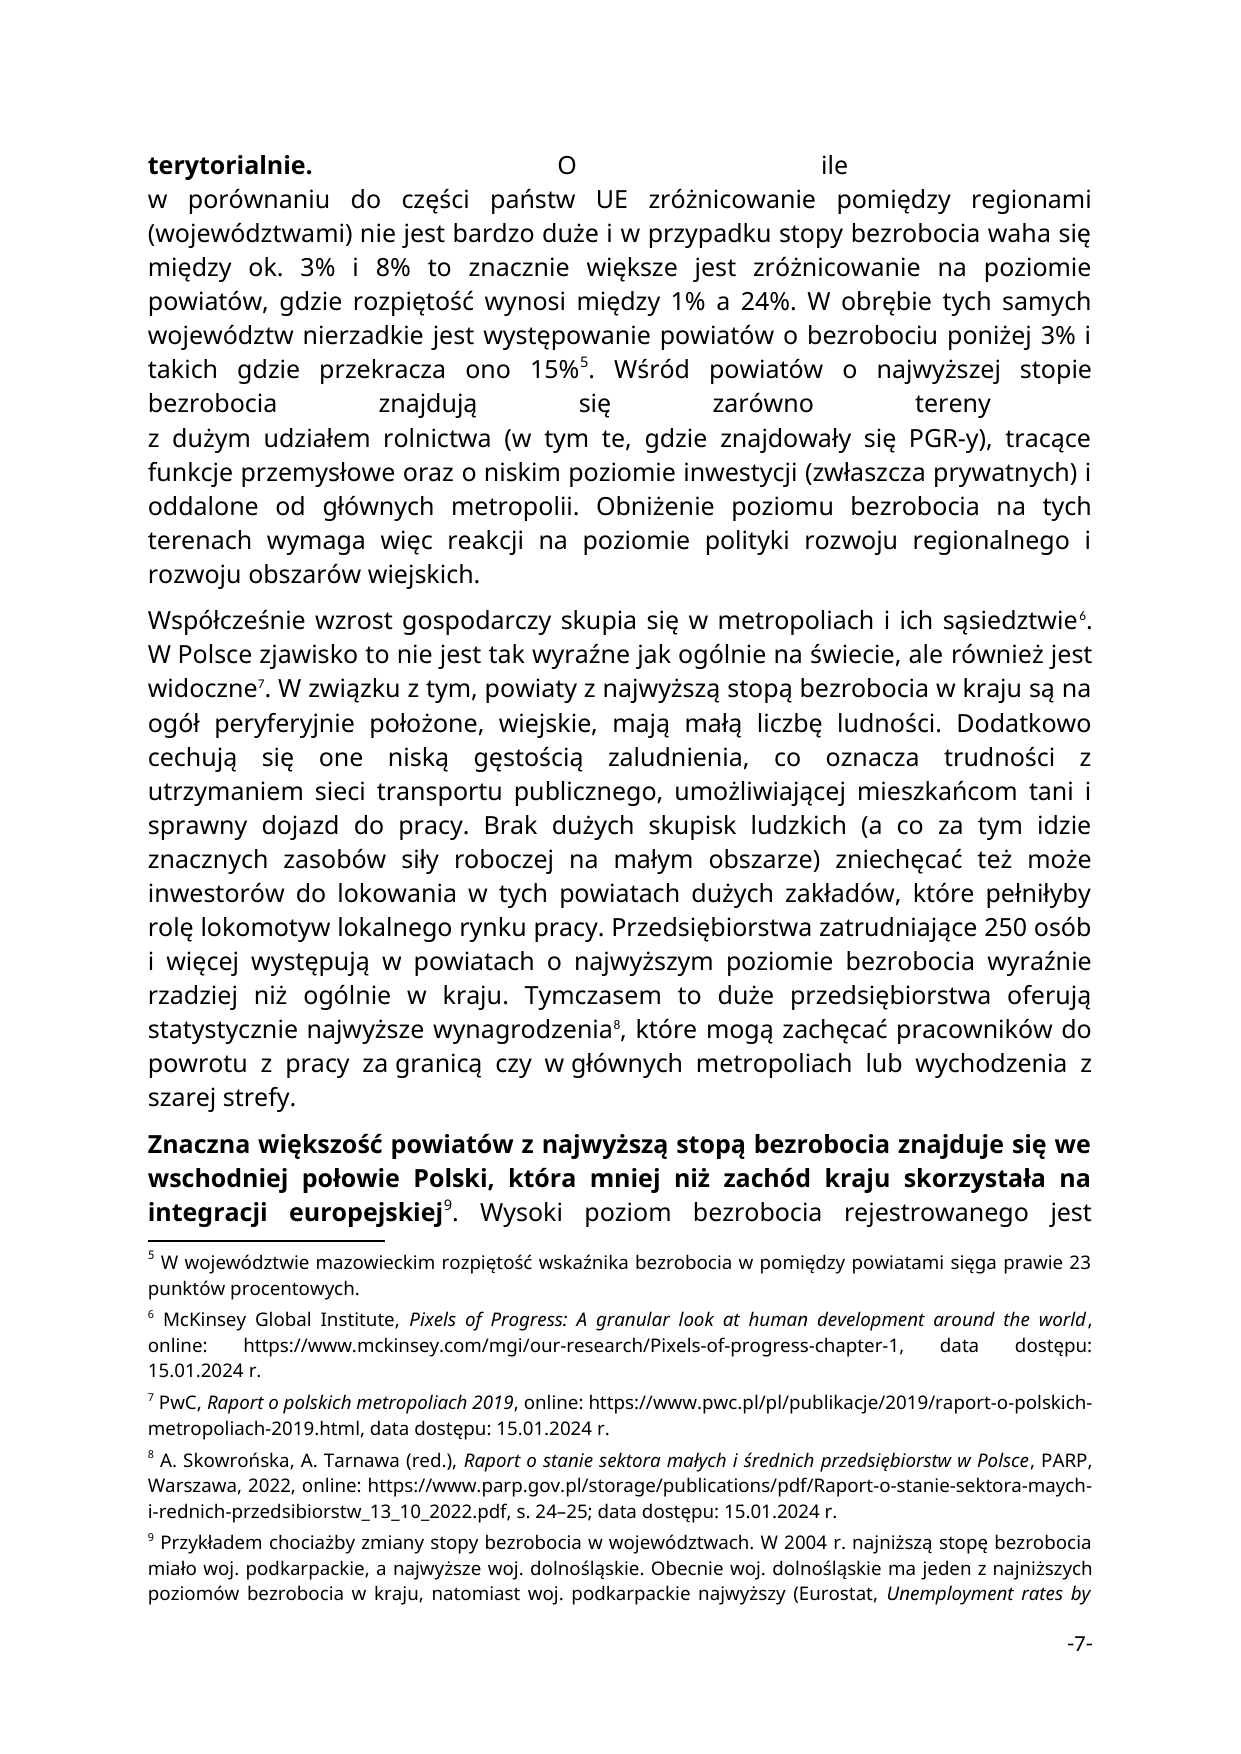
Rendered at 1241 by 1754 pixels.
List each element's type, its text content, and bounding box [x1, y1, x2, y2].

text Współcześnie wzrost gospodarczy skupia się w metropoliach i ich sąsiedztwie. W Polsce zjawisko to nie jest tak wyraźne jak ogólnie na świecie, ale również jest widoczne. W związku z tym, powiaty z najwyższą stopą bezrobocia w kraju są na ogół peryferyjnie położone, wiejskie, mają małą liczbę ludności. Dodatkowo cechują się one niską gęstością zaludnienia, co oznacza trudności z utrzymaniem sieci transportu publicznego, umożliwiającej mieszkańcom tani i sprawny dojazd do pracy. Brak dużych skupisk ludzkich (a co za tym idzie znacznych zasobów siły roboczej na małym obszarze) zniechęcać też może inwestorów do lokowania w tych powiatach dużych zakładów, które pełniłyby rolę lokomotyw lokalnego rynku pracy. Przedsiębiorstwa zatrudniające 250 osób i więcej występują w powiatach o najwyższym poziomie bezrobocia wyraźnie rzadziej niż ogólnie w kraju. Tymczasem to duże przedsiębiorstwa oferują statystycznie najwyższe wynagrodzenia, które mogą zachęcać pracowników do powrotu z pracy za granicą czy w głównych metropoliach lub wychodzenia z szarej strefy. [148, 603, 1092, 1114]
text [148, 1126, 1092, 1229]
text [148, 148, 1092, 591]
